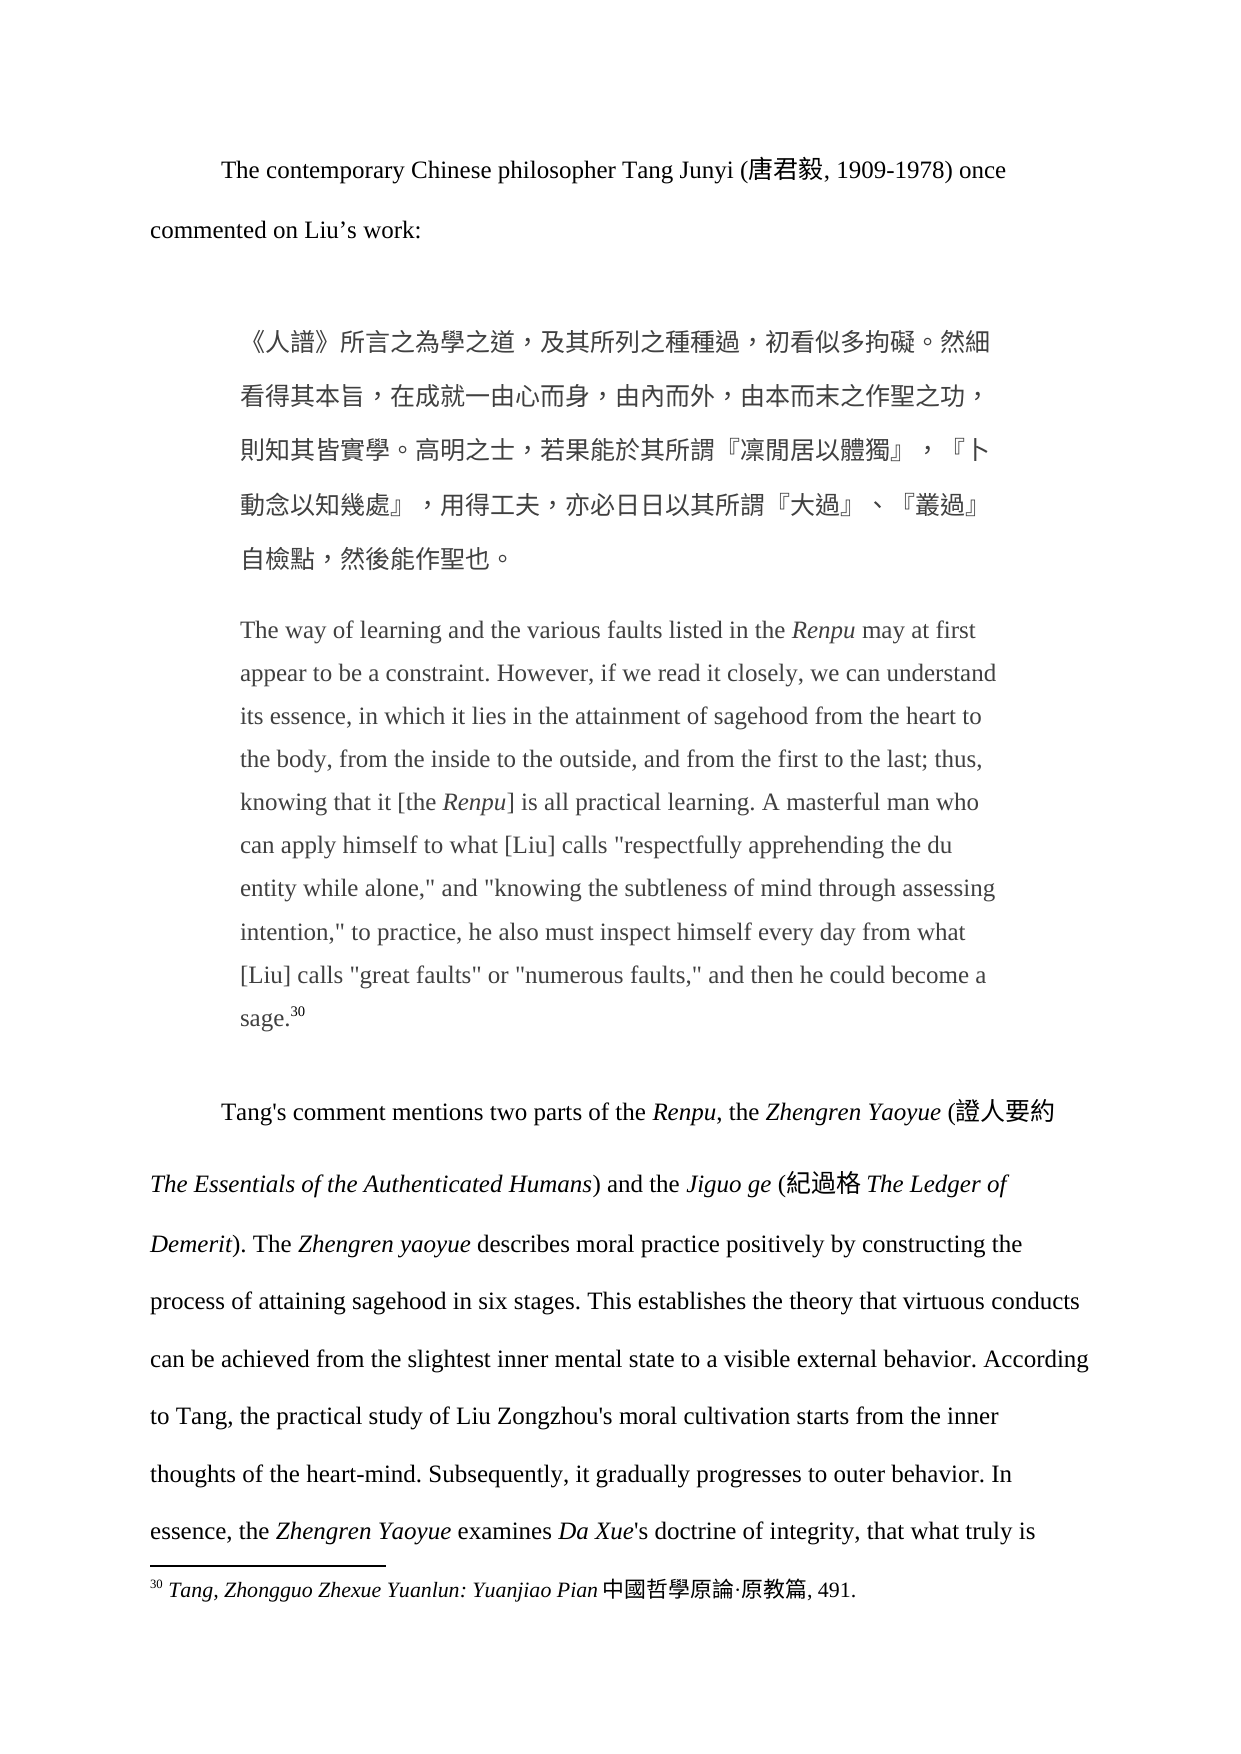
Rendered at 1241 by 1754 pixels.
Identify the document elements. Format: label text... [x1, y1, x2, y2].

text The way of learning and the various faults listed in the Renpu may at first appear to be a constraint. However, if we read it closely, we can understand its essence, in which it lies in the attainment of sagehood from the heart to the body, from the inside to the outside, and from the first to the last; thus, knowing that it [the Renpu] is all practical learning. A masterful man who can apply himself to what [Liu] calls "respectfully apprehending the du entity while alone," and "knowing the subtleness of mind through assessing intention," to practice, he also must inspect himself every day from what [Liu] calls "great faults" or "numerous faults," and then he could become a sage. [240, 615, 1000, 1032]
text The contemporary Chinese philosopher Tang Junyi (唐君毅, 1909-1978) once commented on Liu’s work: [150, 150, 1090, 244]
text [150, 1091, 1090, 1545]
text 《人譜》所言之為學之道，及其所列之種種過，初看似多拘礙。然細看得其本旨，在成就一由心而身，由內而外，由本而末之作聖之功，則知其皆實學。高明之士，若果能於其所謂『凜閒居以體獨』，『卜動念以知幾處』，用得工夫，亦必日日以其所謂『大過』、『叢過』自檢點，然後能作聖也。 [240, 322, 1000, 576]
